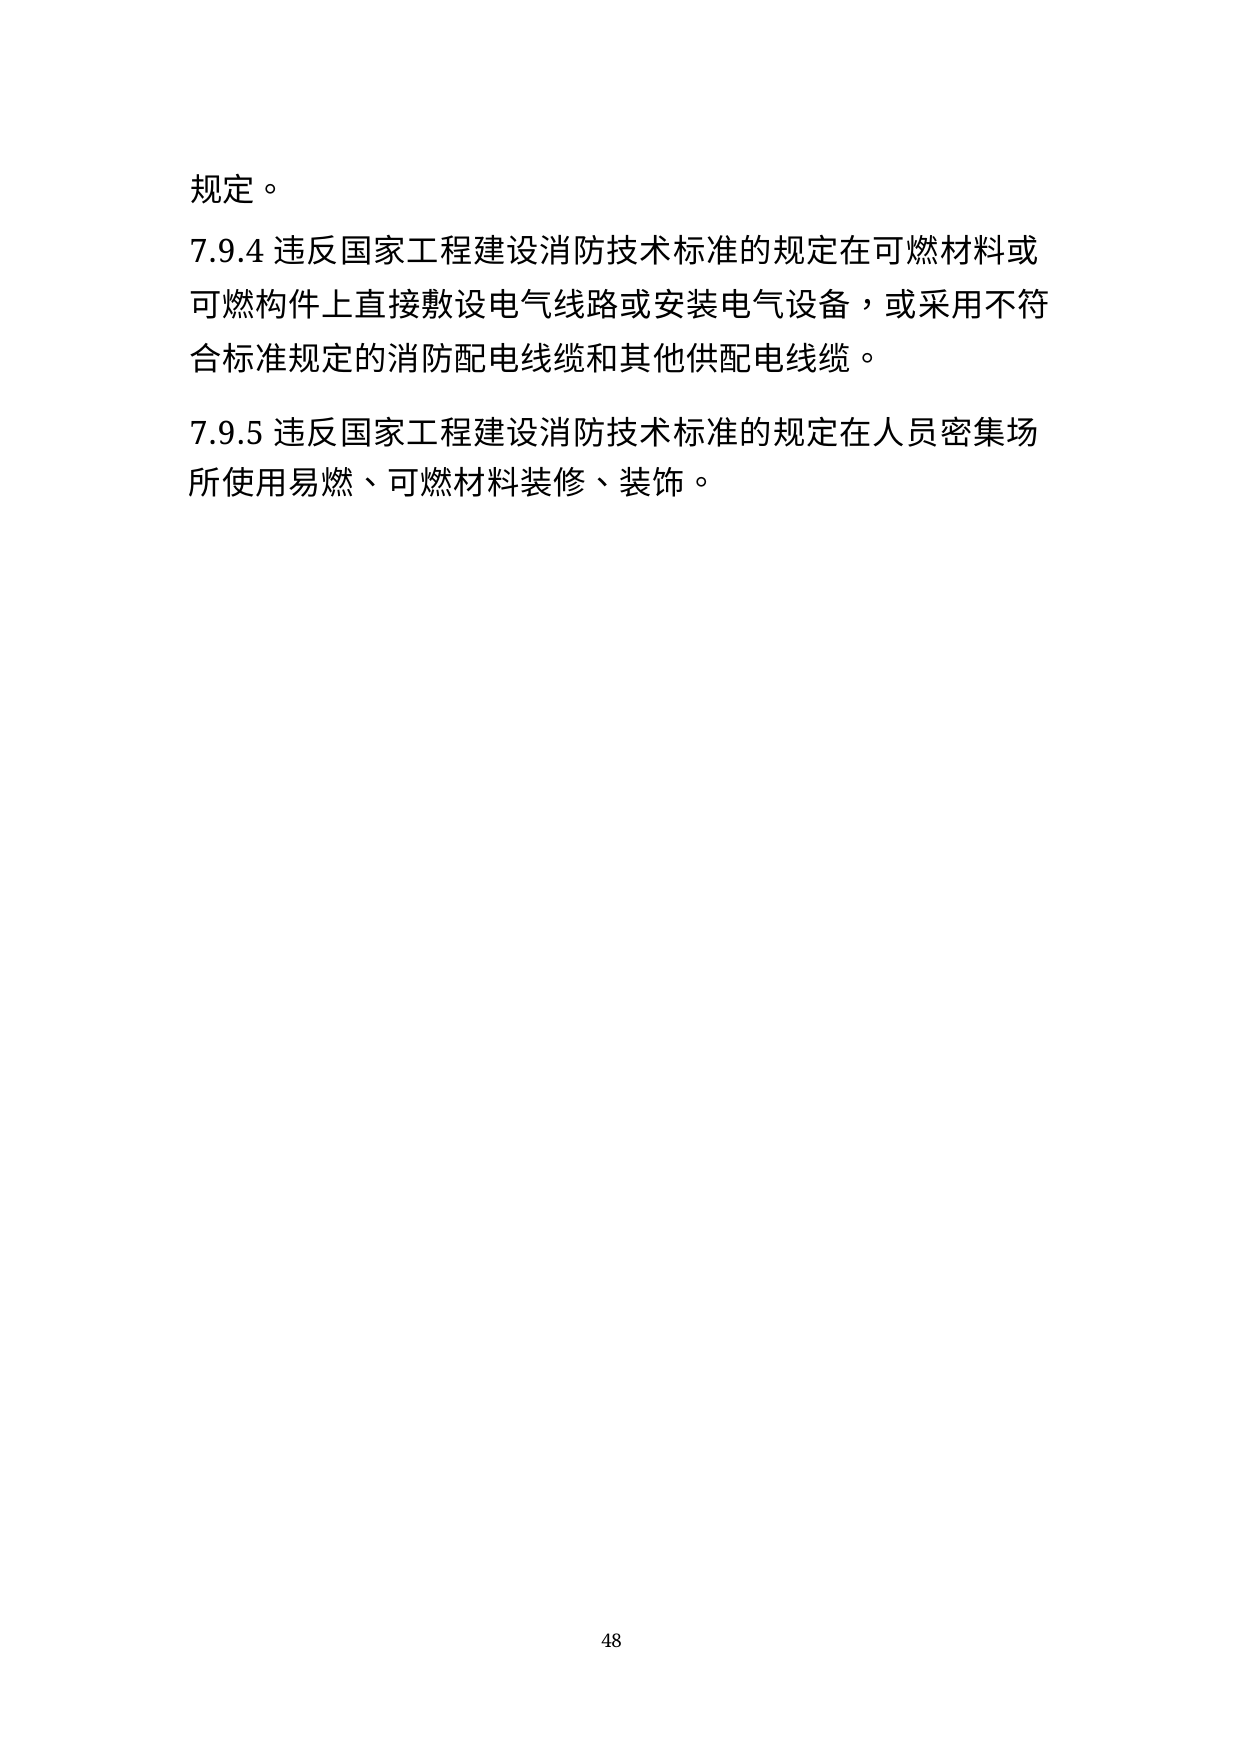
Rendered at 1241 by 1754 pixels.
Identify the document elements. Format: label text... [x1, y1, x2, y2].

text 7.9.5 违反国家工程建设消防技术标准的规定在人员密集场 所使用易燃、可燃材料装修、装饰。 [189, 410, 1053, 504]
text 7.9.4 违反国家工程建设消防技术标准的规定在可燃材料或 可燃构件上直接敷设电气线路或安装电气设备，或采用不符 合标准规定的消防配电线缆和其他供配电线缆。 [189, 228, 1053, 380]
text 规定。 [190, 168, 1054, 209]
